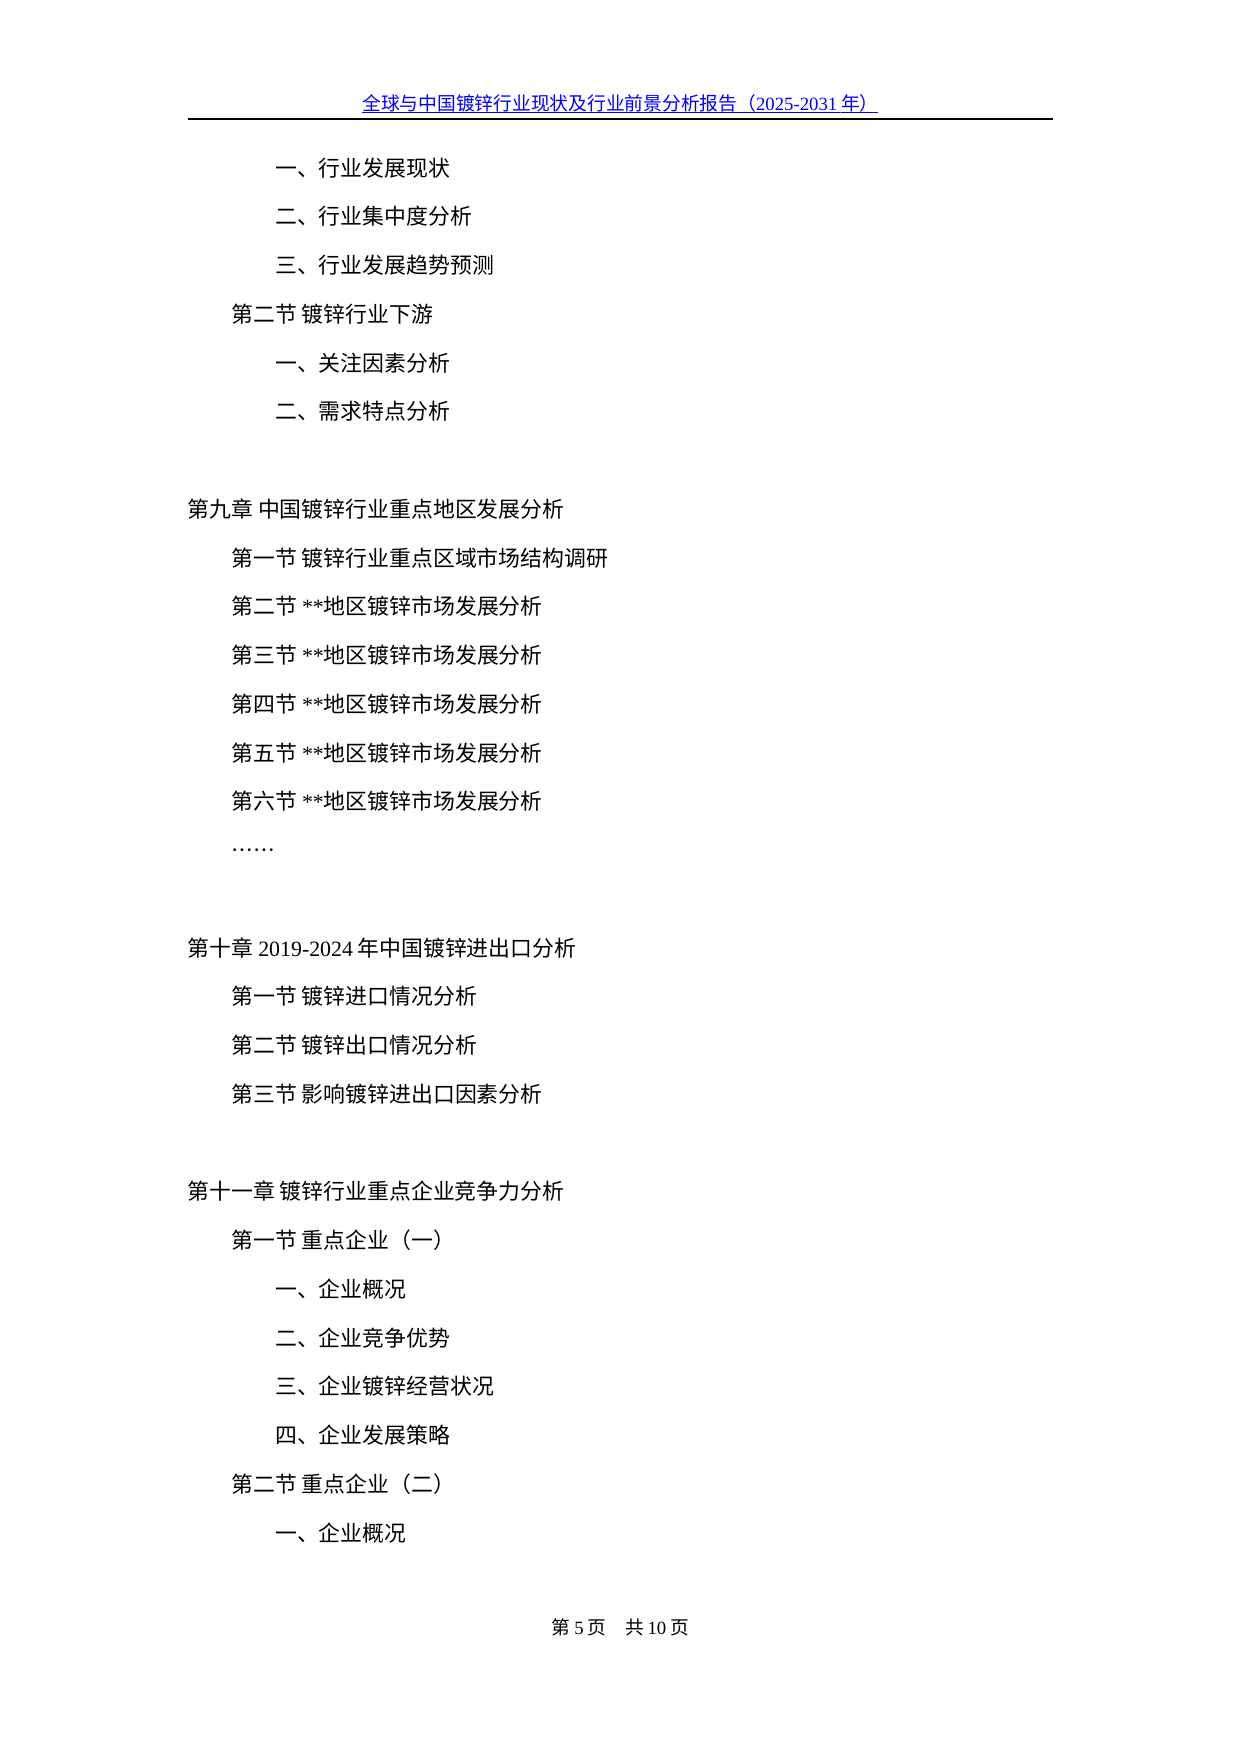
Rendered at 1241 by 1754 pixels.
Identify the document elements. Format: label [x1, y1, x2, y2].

text [187, 150, 1053, 1548]
